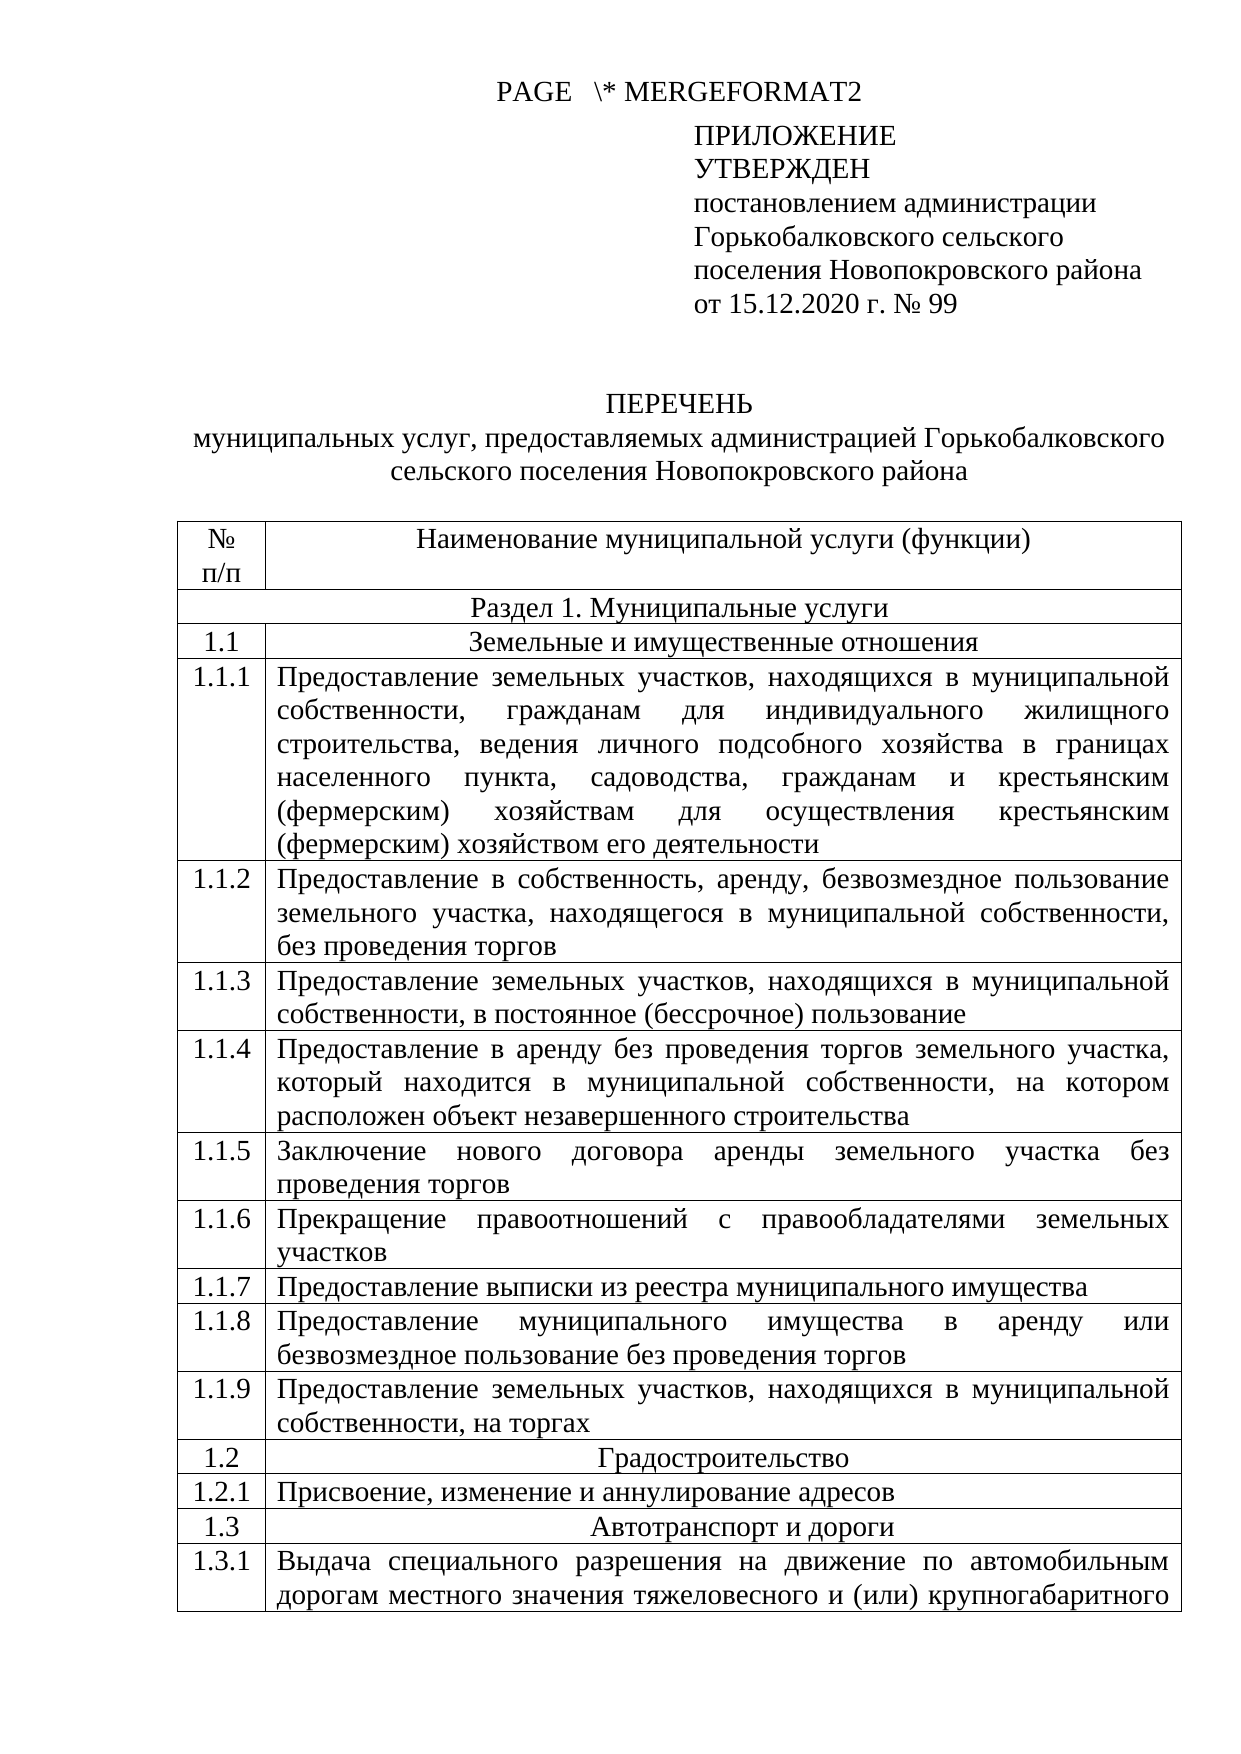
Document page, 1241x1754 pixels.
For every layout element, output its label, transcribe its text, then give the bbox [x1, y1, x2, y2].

table_cell 1.3 [178, 1509, 265, 1542]
table_cell 1.1.2 [178, 861, 265, 962]
table_cell Предоставление земельных участков, находящихся в муниципальной собственности, на торгах [266, 1372, 1181, 1439]
table_cell 1.1.5 [178, 1133, 265, 1200]
table_cell 1.2.1 [178, 1474, 265, 1508]
table_header Наименование муниципальной услуги (функции) [266, 522, 1181, 589]
table_cell 1.1.1 [178, 659, 265, 860]
text ПЕРЕЧЕНЬ [177, 386, 1181, 420]
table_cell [266, 1544, 1181, 1611]
table_cell Земельные и имущественные отношения [266, 624, 1181, 658]
table_cell 1.1.7 [178, 1269, 265, 1302]
table_cell Автотранспорт и дороги [266, 1509, 1181, 1542]
table_cell 1.1.9 [178, 1372, 265, 1439]
table_cell 1.1 [178, 624, 265, 658]
table_cell 1.1.4 [178, 1031, 265, 1132]
table_cell Предоставление муниципального имущества в аренду или безвозмездное пользование без проведения торгов [266, 1304, 1181, 1371]
text от 15.12.2020 г. № 99 [693, 286, 1181, 319]
table_cell 1.1.8 [178, 1304, 265, 1371]
text ПРИЛОЖЕНИЕ [693, 118, 1181, 152]
text муниципальных услуг, предоставляемых администрацией Горькобалковского сельского поселения Новопокровского района [177, 420, 1181, 487]
text постановлением администрации Горькобалковского сельского поселения Новопокровского района [693, 185, 1181, 286]
table_cell Предоставление в аренду без проведения торгов земельного участка, который находится в муниципальной собственности, на котором расположен объект незавершенного строительства [266, 1031, 1181, 1132]
table_cell 1.2 [178, 1440, 265, 1473]
table_cell Предоставление в собственность, аренду, безвозмездное пользование земельного участка, находящегося в муниципальной собственности, без проведения торгов [266, 861, 1181, 962]
table_cell Прекращение правоотношений с правообладателями земельных участков [266, 1201, 1181, 1268]
table_cell 1.1.3 [178, 963, 265, 1030]
table_cell Раздел 1. Муниципальные услуги [178, 590, 1181, 623]
text УТВЕРЖДЕН [693, 152, 1181, 185]
table_cell Заключение нового договора аренды земельного участка без проведения торгов [266, 1133, 1181, 1200]
table_cell 1.3.1 [178, 1544, 265, 1611]
table_cell Присвоение, изменение и аннулирование адресов [266, 1474, 1181, 1508]
table_cell Предоставление земельных участков, находящихся в муниципальной собственности, в постоянное (бессрочное) пользование [266, 963, 1181, 1030]
table_cell Градостроительство [266, 1440, 1181, 1473]
table_header № п/п [178, 522, 265, 589]
table_cell 1.1.6 [178, 1201, 265, 1268]
table_cell Предоставление выписки из реестра муниципального имущества [266, 1269, 1181, 1302]
table_cell Предоставление земельных участков, находящихся в муниципальной собственности, гражданам для индивидуального жилищного строительства, ведения личного подсобного хозяйства в границах населенного пункта, садоводства, гражданам и крестьянским (фермерским) хозяйствам для осуществления крестьянским (фермерским) хозяйством его деятельности [266, 659, 1181, 860]
